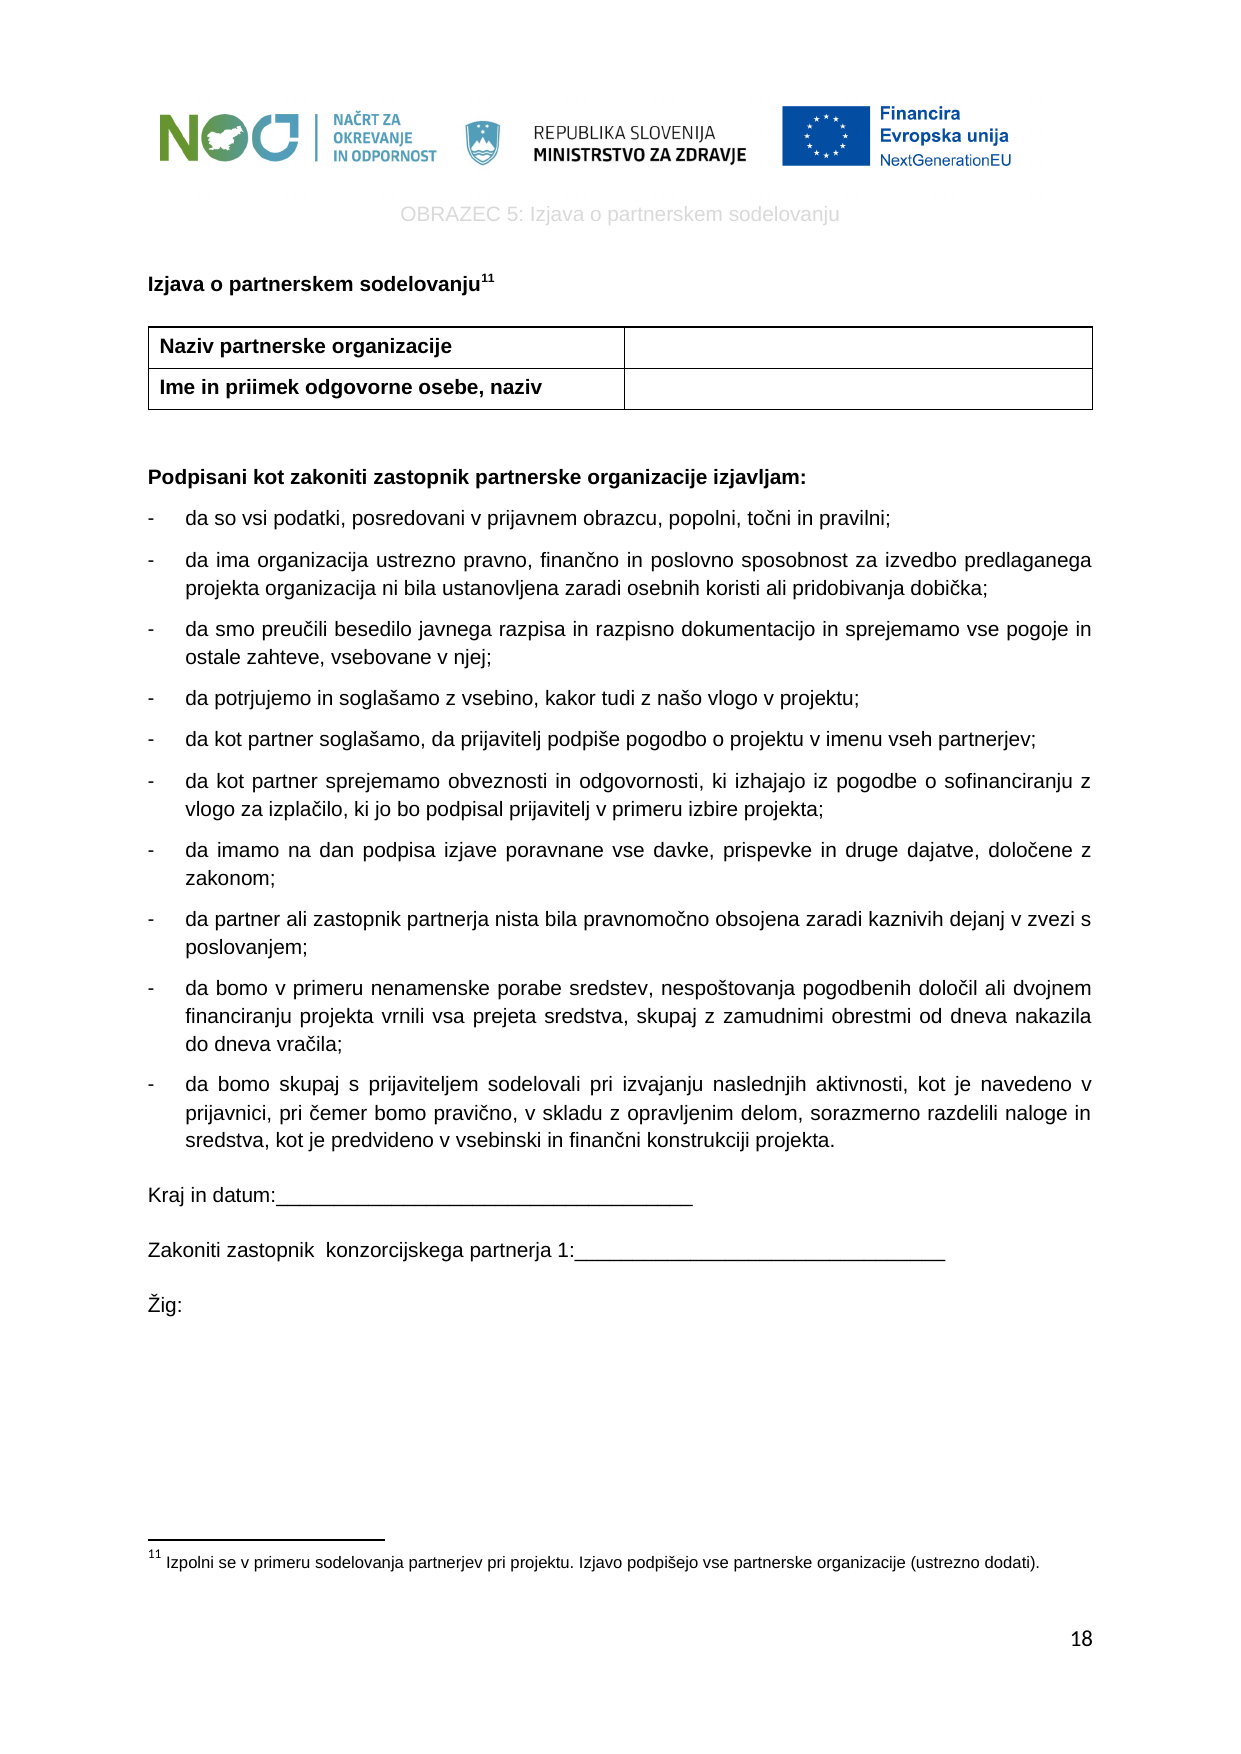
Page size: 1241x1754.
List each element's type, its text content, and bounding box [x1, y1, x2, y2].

table_cell [625, 369, 1092, 409]
text Zakoniti zastopnik konzorcijskega partnerja 1:________________________________ [148, 1238, 1093, 1262]
list da partner ali zastopnik partnerja nista bila pravnomočno obsojena zaradi kaznivih dejanj v zvezi s poslovanjem; [148, 906, 1093, 959]
table_header [625, 328, 1092, 368]
text Žig: [148, 1293, 1093, 1317]
list da bomo skupaj s prijaviteljem sodelovali pri izvajanju naslednjih aktivnosti, kot je navedeno v prijavnici, pri čemer bomo pravično, v skladu z opravljenim delom, sorazmerno razdelili naloge in sredstva, kot je predvideno v vsebinski in finančni konstrukciji projekta. [148, 1071, 1093, 1152]
table_header Naziv partnerske organizacije [149, 328, 624, 368]
text Kraj in datum:____________________________________ [148, 1183, 1093, 1207]
list da imamo na dan podpisa izjave poravnane vse davke, prispevke in druge dajatve, določene z zakonom; [148, 837, 1093, 890]
list da smo preučili besedilo javnega razpisa in razpisno dokumentacijo in sprejemamo vse pogoje in ostale zahteve, vsebovane v njej; [148, 616, 1093, 669]
list da bomo v primeru nenamenske porabe sredstev, nespoštovanja pogodbenih določil ali dvojnem financiranju projekta vrnili vsa prejeta sredstva, skupaj z zamudnimi obrestmi od dneva nakazila do dneva vračila; [148, 975, 1093, 1055]
text Izjava o partnerskem sodelovanju [148, 271, 1093, 295]
text OBRAZEC 5: Izjava o partnerskem sodelovanju [148, 202, 1093, 225]
list da kot partner sprejemamo obveznosti in odgovornosti, ki izhajajo iz pogodbe o sofinanciranju z vlogo za izplačilo, ki jo bo podpisal prijavitelj v primeru izbire projekta; [148, 768, 1093, 821]
list da kot partner soglašamo, da prijavitelj podpiše pogodbo o projektu v imenu vseh partnerjev; [148, 726, 1093, 752]
list da so vsi podatki, posredovani v prijavnem obrazcu, popolni, točni in pravilni; [148, 505, 1093, 531]
text Podpisani kot zakoniti zastopnik partnerske organizacije izjavljam: [148, 465, 1093, 489]
picture [147, 73, 1093, 202]
table_cell Ime in priimek odgovorne osebe, naziv [149, 369, 624, 409]
list da potrjujemo in soglašamo z vsebino, kakor tudi z našo vlogo v projektu; [148, 685, 1093, 710]
list da ima organizacija ustrezno pravno, finančno in poslovno sposobnost za izvedbo predlaganega projekta organizacija ni bila ustanovljena zaradi osebnih koristi ali pridobivanja dobička; [148, 547, 1093, 600]
